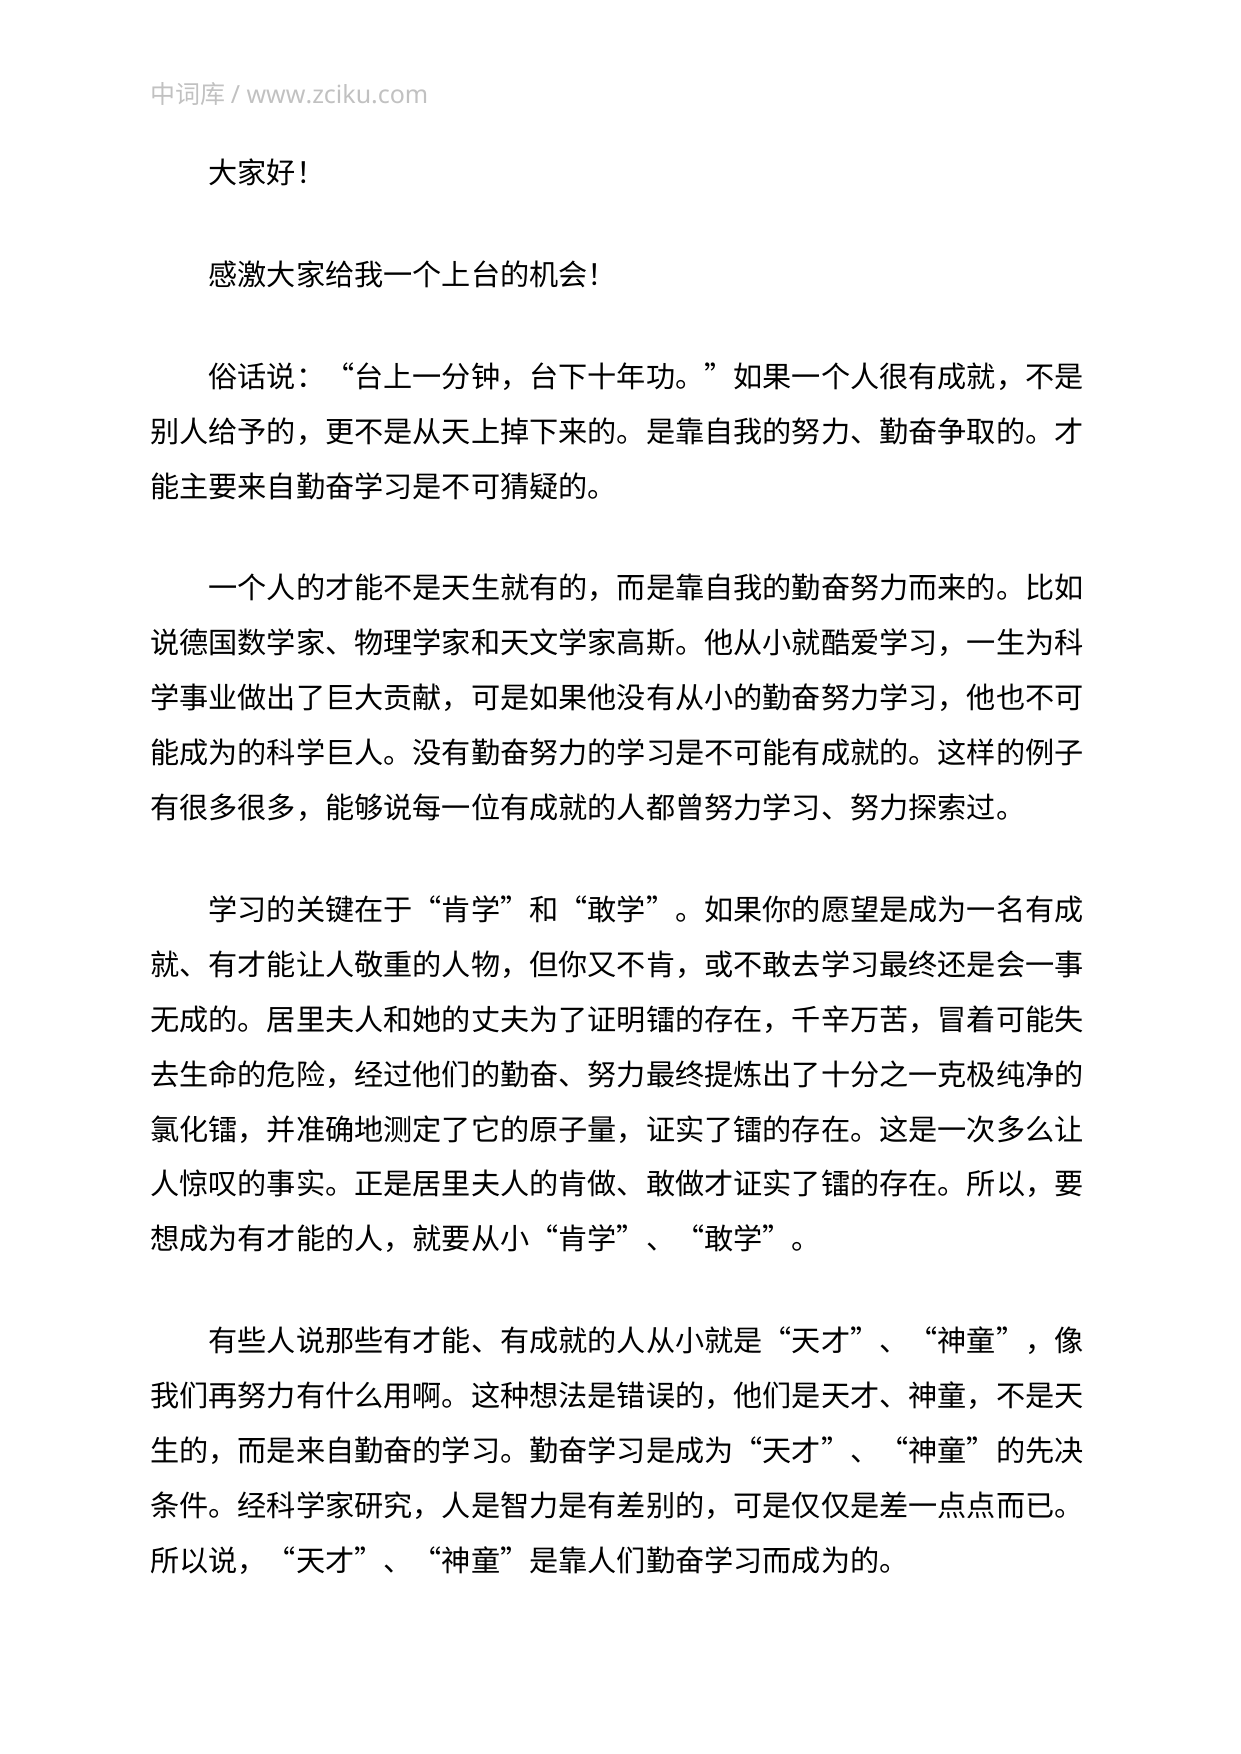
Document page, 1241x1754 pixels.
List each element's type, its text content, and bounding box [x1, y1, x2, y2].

text 一个人的才能不是天生就有的，而是靠自我的勤奋努力而来的。比如说德国数学家、物理学家和天文学家高斯。他从小就酷爱学习，一生为科学事业做出了巨大贡献，可是如果他没有从小的勤奋努力学习，他也不可能成为的科学巨人。没有勤奋努力的学习是不可能有成就的。这样的例子有很多很多，能够说每一位有成就的人都曾努力学习、努力探索过。 [150, 565, 1090, 827]
text 学习的关键在于“肯学”和“敢学”。如果你的愿望是成为一名有成就、有才能让人敬重的人物，但你又不肯，或不敢去学习最终还是会一事无成的。居里夫人和她的丈夫为了证明镭的存在，千辛万苦，冒着可能失去生命的危险，经过他们的勤奋、努力最终提炼出了十分之一克极纯净的氯化镭，并准确地测定了它的原子量，证实了镭的存在。这是一次多么让人惊叹的事实。正是居里夫人的肯做、敢做才证实了镭的存在。所以，要想成为有才能的人，就要从小“肯学”、“敢学”。 [150, 886, 1090, 1258]
text 俗话说：“台上一分钟，台下十年功。”如果一个人很有成就，不是别人给予的，更不是从天上掉下来的。是靠自我的努力、勤奋争取的。才能主要来自勤奋学习是不可猜疑的。 [150, 353, 1090, 506]
text 有些人说那些有才能、有成就的人从小就是“天才”、“神童”，像我们再努力有什么用啊。这种想法是错误的，他们是天才、神童，不是天生的，而是来自勤奋的学习。勤奋学习是成为“天才”、“神童”的先决条件。经科学家研究，人是智力是有差别的，可是仅仅是差一点点而已。所以说，“天才”、“神童”是靠人们勤奋学习而成为的。 [150, 1318, 1090, 1579]
text 大家好！ [150, 150, 1090, 192]
text 感激大家给我一个上台的机会！ [150, 252, 1090, 294]
